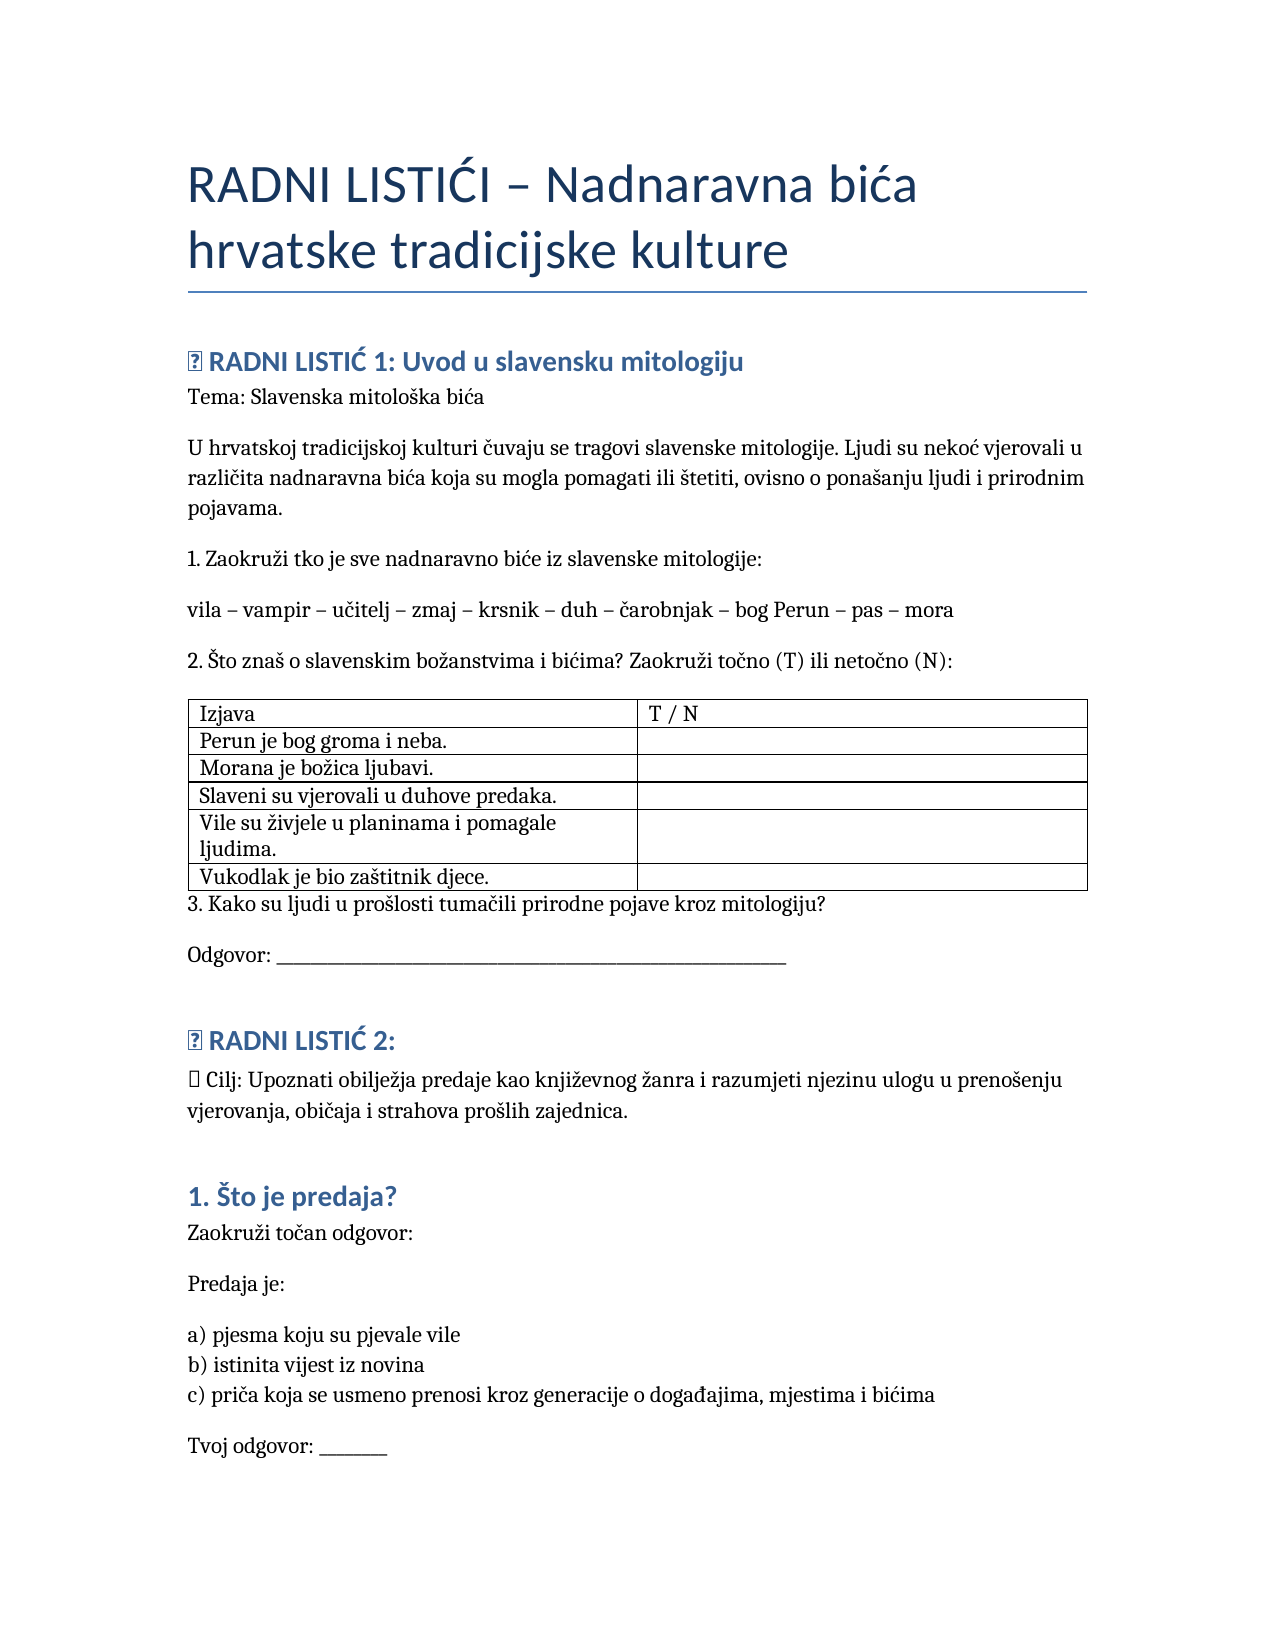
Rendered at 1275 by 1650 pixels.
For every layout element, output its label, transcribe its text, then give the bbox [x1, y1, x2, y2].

text U hrvatskoj tradicijskoj kulturi čuvaju se tragovi slavenske mitologije. Ljudi su nekoć vjerovali u različita nadnaravna bića koja su mogla pomagati ili štetiti, ovisno o ponašanju ljudi i prirodnim pojavama. [187, 435, 1087, 521]
text vila – vampir – učitelj – zmaj – krsnik – duh – čarobnjak – bog Perun – pas – mora [187, 597, 1087, 623]
subtitle 📄 RADNI LISTIĆ 2: [187, 1022, 1087, 1058]
text Zaokruži točan odgovor: [187, 1219, 1087, 1246]
text 2. Što znaš o slavenskim božanstvima i bićima? Zaokruži točno (T) ili netočno (N): [187, 648, 1087, 674]
table_cell Slaveni su vjerovali u duhove predaka. [189, 783, 637, 809]
table_cell [638, 728, 1087, 754]
table_cell Morana je božica ljubavi. [189, 755, 637, 781]
table_cell [638, 864, 1087, 890]
text Tema: Slavenska mitološka bića [187, 384, 1087, 410]
table_header T / N [638, 700, 1087, 727]
text Predaja je: [187, 1271, 1087, 1297]
text Tvoj odgovor: ________ [187, 1433, 1087, 1459]
subtitle 1. Što je predaja? [187, 1178, 1087, 1214]
text Odgovor: ____________________________________________________________ [187, 942, 1087, 968]
text 🎯 Cilj: Upoznati obilježja predaje kao književnog žanra i razumjeti njezinu ulogu u prenošenju vjerovanja, običaja i strahova prošlih zajednica. [187, 1063, 1087, 1125]
text 1. Zaokruži tko je sve nadnaravno biće iz slavenske mitologije: [187, 546, 1087, 572]
table_cell [638, 810, 1087, 863]
table_cell [638, 783, 1087, 809]
text 3. Kako su ljudi u prošlosti tumačili prirodne pojave kroz mitologiju? [187, 891, 1087, 917]
subtitle 📄 RADNI LISTIĆ 1: Uvod u slavensku mitologiju [187, 343, 1087, 378]
table_header Izjava [189, 700, 637, 727]
table_cell Vukodlak je bio zaštitnik djece. [189, 864, 637, 890]
table_cell [638, 755, 1087, 781]
text a) pjesma koju su pjevale vile b) istinita vijest iz novina c) priča koja se usmeno prenosi kroz generacije o događajima, mjestima i bićima [187, 1322, 1087, 1408]
table_cell Vile su živjele u planinama i pomagale ljudima. [189, 810, 637, 863]
table_cell Perun je bog groma i neba. [189, 728, 637, 754]
title RADNI LISTIĆI – Nadnaravna bića hrvatske tradicijske kulture [187, 150, 1087, 293]
